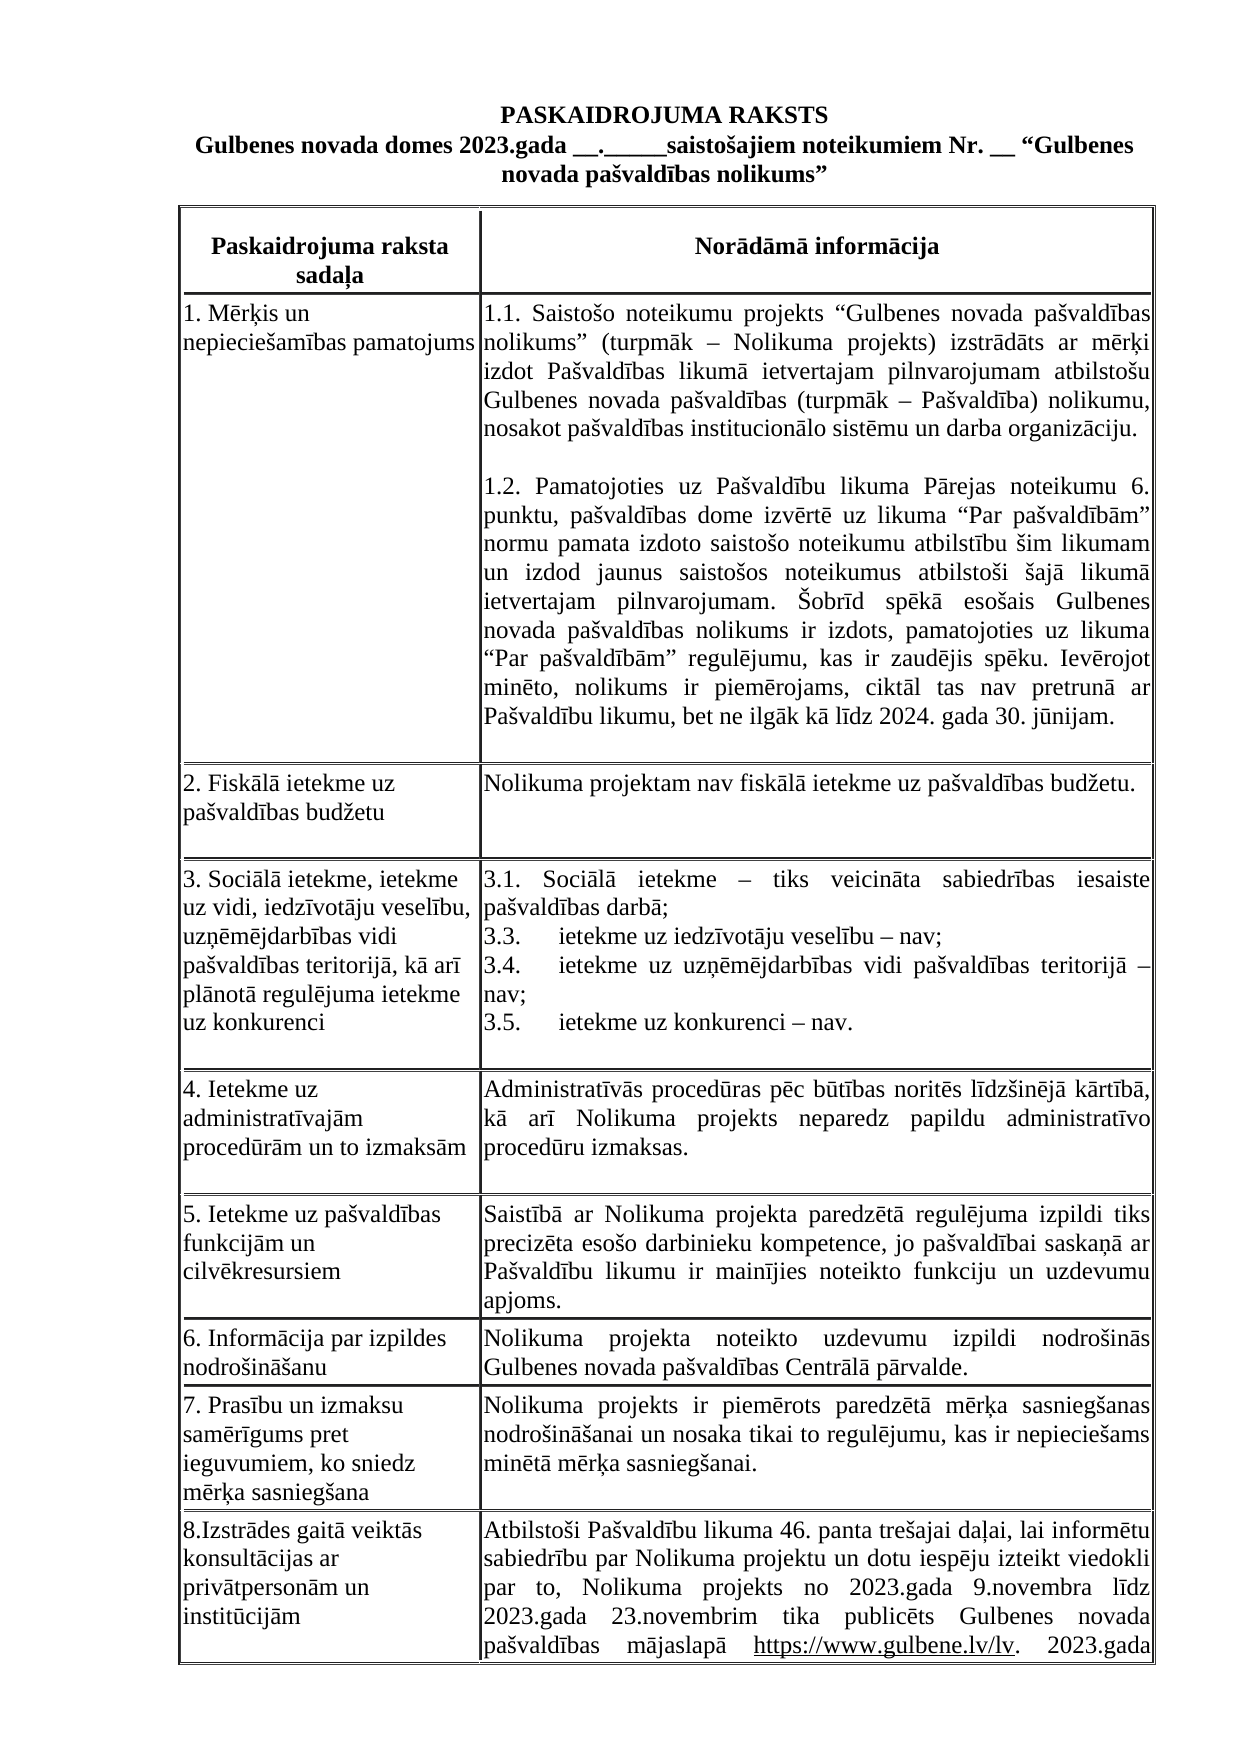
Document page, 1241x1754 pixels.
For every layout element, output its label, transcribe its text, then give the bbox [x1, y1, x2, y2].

table_cell Saistībā ar Nolikuma projekta paredzētā regulējuma izpildi tiks precizēta esošo darbinieku kompetence, jo pašvaldībai saskaņā ar Pašvaldību likumu ir mainījies noteikto funkciju un uzdevumu apjoms. [482, 1193, 1153, 1317]
table_cell 5. Ietekme uz pašvaldības funkcijām un cilvēkresursiem [181, 1193, 479, 1317]
table_cell 1.1. Saistošo noteikumu projekts “Gulbenes novada pašvaldības nolikums” (turpmāk – Nolikuma projekts) izstrādāts ar mērķi izdot Pašvaldības likumā ietvertajam pilnvarojumam atbilstošu Gulbenes novada pašvaldības (turpmāk – Pašvaldība) nolikumu, nosakot pašvaldības institucionālo sistēmu un darba organizāciju. 1.2. Pamatojoties uz Pašvaldību likuma Pārejas noteikumu 6. punktu, pašvaldības dome izvērtē uz likuma “Par pašvaldībām” normu pamata izdoto saistošo noteikumu atbilstību šim likumam un izdod jaunus saistošos noteikumus atbilstoši šajā likumā ietvertajam pilnvarojumam. Šobrīd spēkā esošais Gulbenes novada pašvaldības nolikums ir izdots, pamatojoties uz likuma “Par pašvaldībām” regulējumu, kas ir zaudējis spēku. Ievērojot minēto, nolikums ir piemērojams, ciktāl tas nav pretrunā ar Pašvaldību likumu, bet ne ilgāk kā līdz 2024. gada 30. jūnijam. [482, 292, 1152, 762]
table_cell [480, 1509, 1153, 1662]
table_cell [181, 1509, 480, 1662]
table_cell 1. Mērķis un nepieciešamības pamatojums [181, 292, 479, 762]
table_cell Nolikuma projekta noteikto uzdevumu izpildi nodrošinās Gulbenes novada pašvaldības Centrālā pārvalde. [482, 1317, 1152, 1384]
text Gulbenes novada domes 2023.gada __._____saistošajiem noteikumiem Nr. __ “Gulbenes novada pašvaldības nolikums” [177, 131, 1152, 188]
table_cell 7. Prasību un izmaksu samērīgums pret ieguvumiem, ko sniedz mērķa sasniegšana [181, 1384, 479, 1508]
table_cell Administratīvās procedūras pēc būtības noritēs līdzšinējā kārtībā, kā arī Nolikuma projekts neparedz papildu administratīvo procedūru izmaksas. [482, 1068, 1153, 1192]
table_cell 3.1. Sociālā ietekme – tiks veicināta sabiedrības iesaiste pašvaldības darbā; 3.3. ietekme uz iedzīvotāju veselību – nav; 3.4. ietekme uz uzņēmējdarbības vidi pašvaldības teritorijā – nav; 3.5. ietekme uz konkurenci – nav. [482, 857, 1153, 1068]
table_header Norādāmā informācija [480, 208, 1152, 292]
table_cell Nolikuma projekts ir piemērots paredzētā mērķa sasniegšanas nodrošināšanai un nosaka tikai to regulējumu, kas ir nepieciešams minētā mērķa sasniegšanai. [482, 1384, 1152, 1508]
text PASKAIDROJUMA RAKSTS [177, 100, 1152, 129]
table_header Paskaidrojuma raksta sadaļa [180, 206, 480, 292]
table_cell Nolikuma projektam nav fiskālā ietekme uz pašvaldības budžetu. [480, 762, 1154, 857]
table_cell 3. Sociālā ietekme, ietekme uz vidi, iedzīvotāju veselību, uzņēmējdarbības vidi pašvaldības teritorijā, kā arī plānotā regulējuma ietekme uz konkurenci [181, 857, 479, 1068]
table_cell 4. Ietekme uz administratīvajām procedūrām un to izmaksām [181, 1068, 479, 1192]
table_cell 6. Informācija par izpildes nodrošināšanu [181, 1317, 479, 1384]
table_cell 2. Fiskālā ietekme uz pašvaldības budžetu [180, 762, 480, 857]
